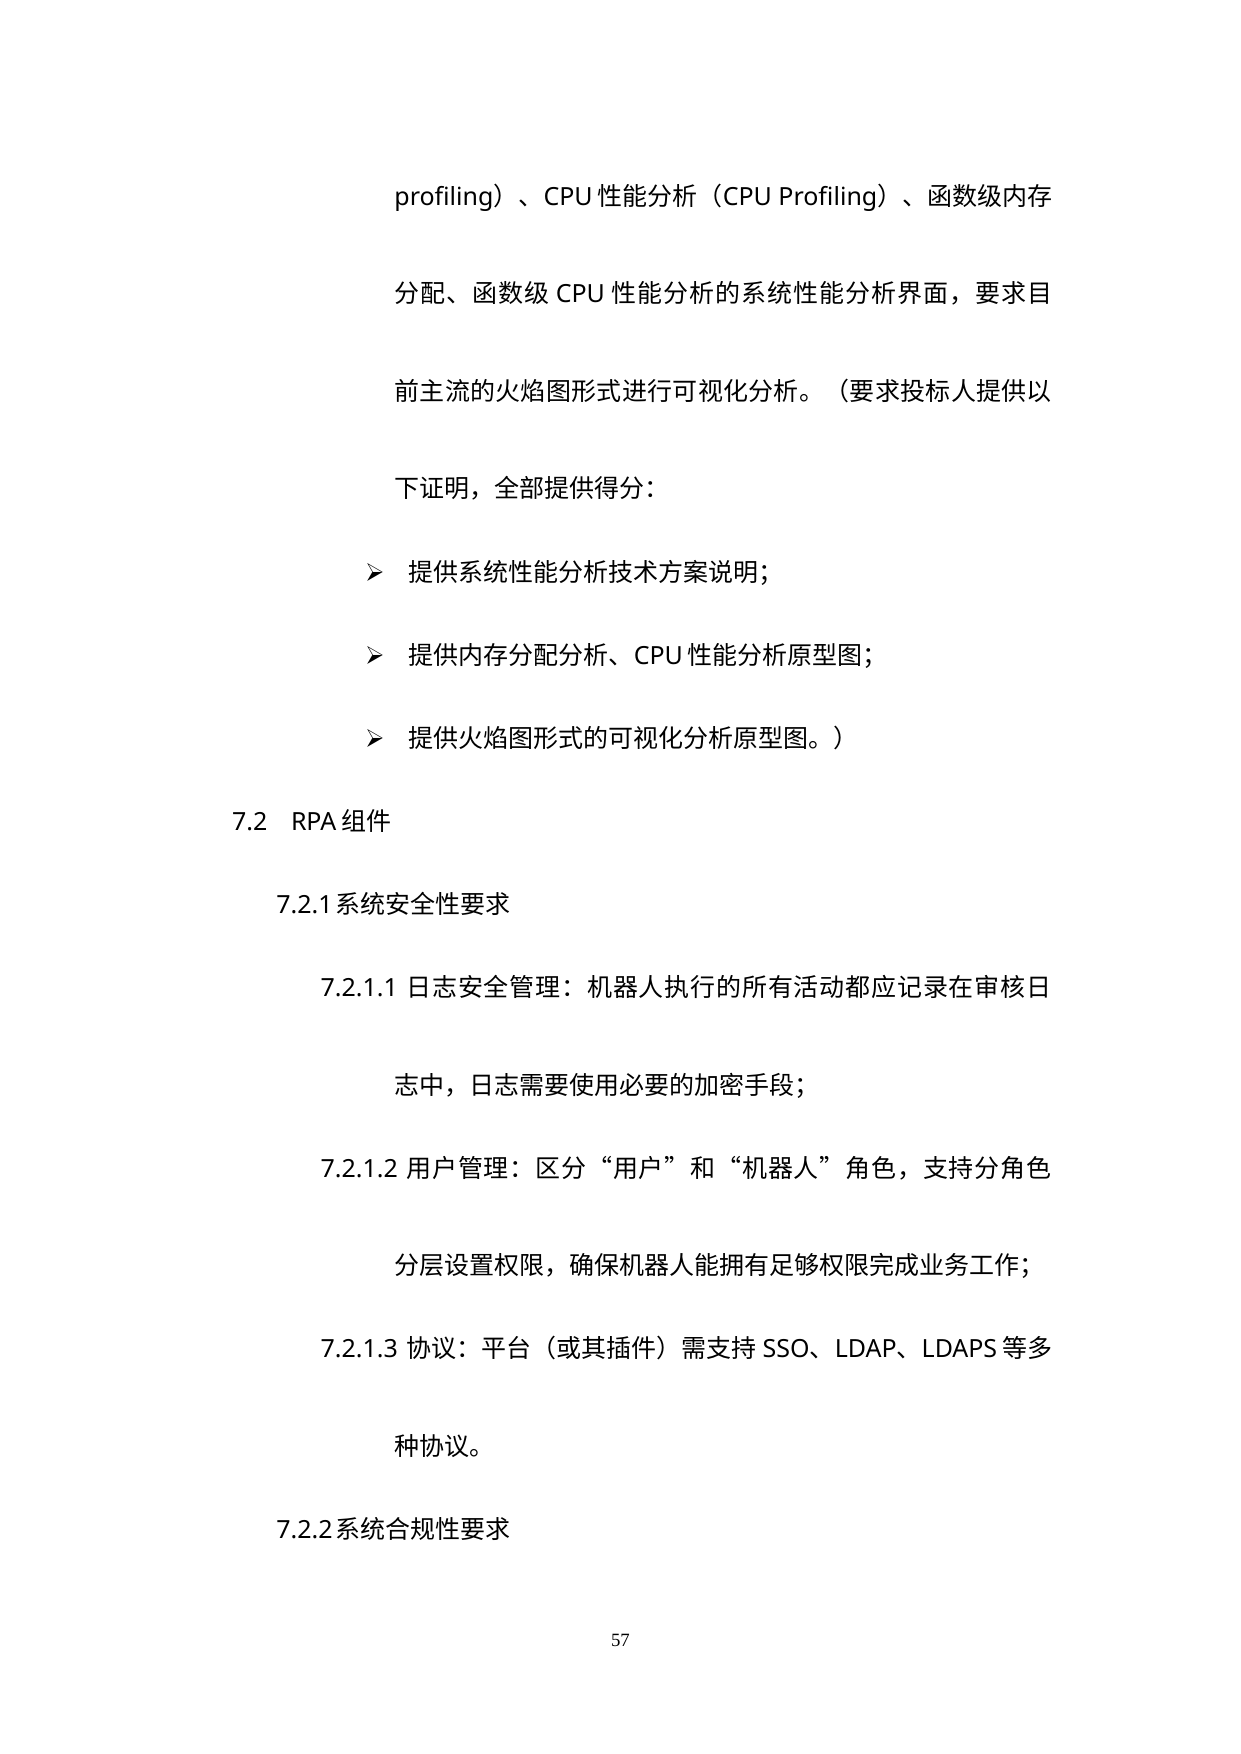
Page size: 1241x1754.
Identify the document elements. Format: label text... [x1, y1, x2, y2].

list 提供系统性能分析技术方案说明； [365, 538, 1053, 603]
list 日志安全管理：机器人执行的所有活动都应记录在审核日志中，日志需要使用必要的加密手段； [320, 953, 1053, 1116]
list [320, 162, 1053, 519]
list 用户管理：区分“用户”和“机器人”角色，支持分角色分层设置权限，确保机器人能拥有足够权限完成业务工作； [320, 1134, 1053, 1296]
list RPA组件 [232, 787, 1053, 852]
list 系统安全性要求 [276, 870, 1053, 935]
list 系统合规性要求 [276, 1495, 1053, 1560]
list 提供内存分配分析、CPU性能分析原型图； [365, 621, 1053, 686]
list 协议：平台（或其插件）需支持SSO、LDAP、LDAPS等多种协议。 [320, 1314, 1053, 1477]
list 提供火焰图形式的可视化分析原型图。） [365, 704, 1053, 769]
